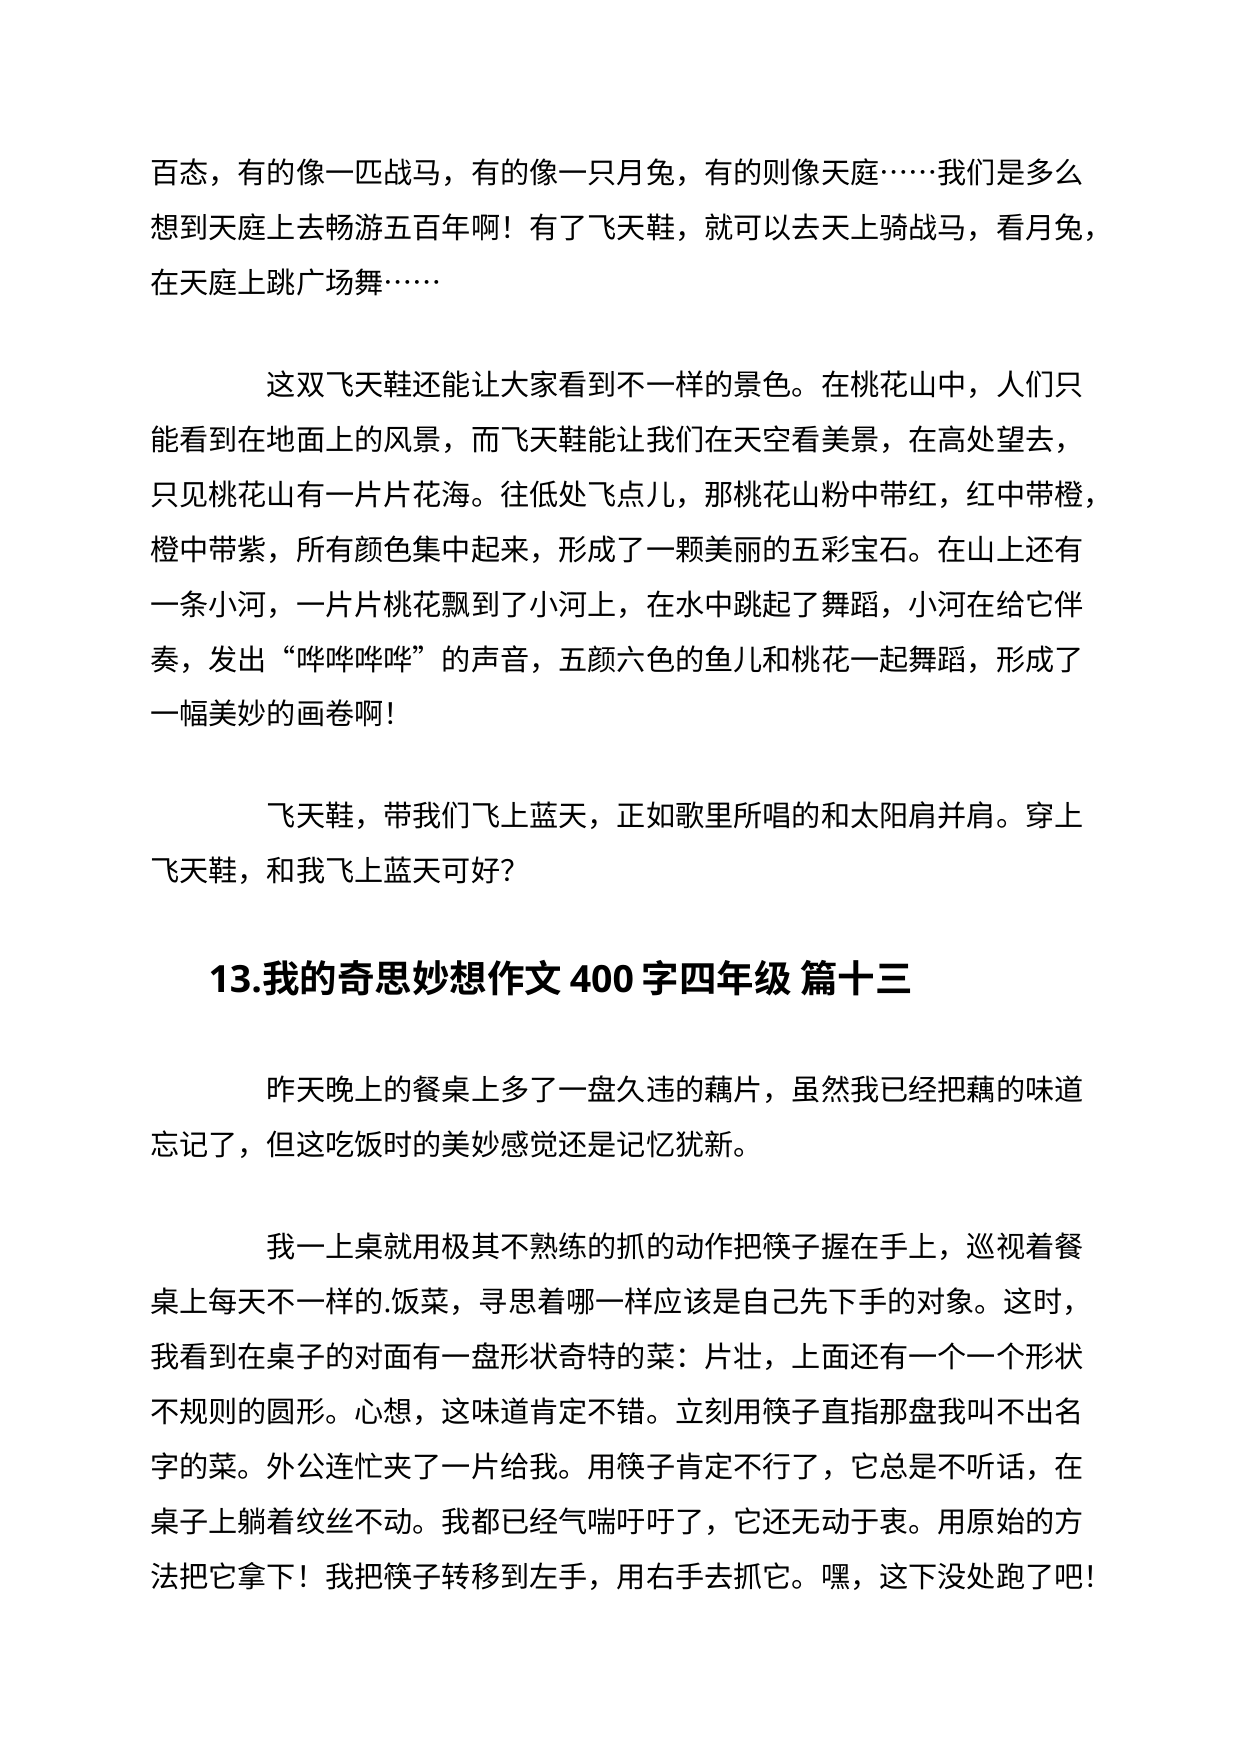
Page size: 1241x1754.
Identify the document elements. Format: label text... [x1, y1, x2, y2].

text 这双飞天鞋还能让大家看到不一样的景色。在桃花山中，人们只能看到在地面上的风景，而飞天鞋能让我们在天空看美景，在高处望去，只见桃花山有一片片花海。往低处飞点儿，那桃花山粉中带红，红中带橙，橙中带紫，所有颜色集中起来，形成了一颗美丽的五彩宝石。在山上还有一条小河，一片片桃花飘到了小河上，在水中跳起了舞蹈，小河在给它伴奏，发出“哗哗哗哗”的声音，五颜六色的鱼儿和桃花一起舞蹈，形成了一幅美妙的画卷啊！ [150, 362, 1090, 733]
text 昨天晚上的餐桌上多了一盘久违的藕片，虽然我已经把藕的味道忘记了，但这吃饭时的美妙感觉还是记忆犹新。 [150, 1067, 1090, 1164]
text 飞天鞋，带我们飞上蓝天，正如歌里所唱的和太阳肩并肩。穿上飞天鞋，和我飞上蓝天可好？ [150, 793, 1090, 890]
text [150, 150, 1090, 302]
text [150, 1224, 1090, 1595]
text 13.我的奇思妙想作文400字四年级 篇十三 [150, 949, 1090, 1004]
